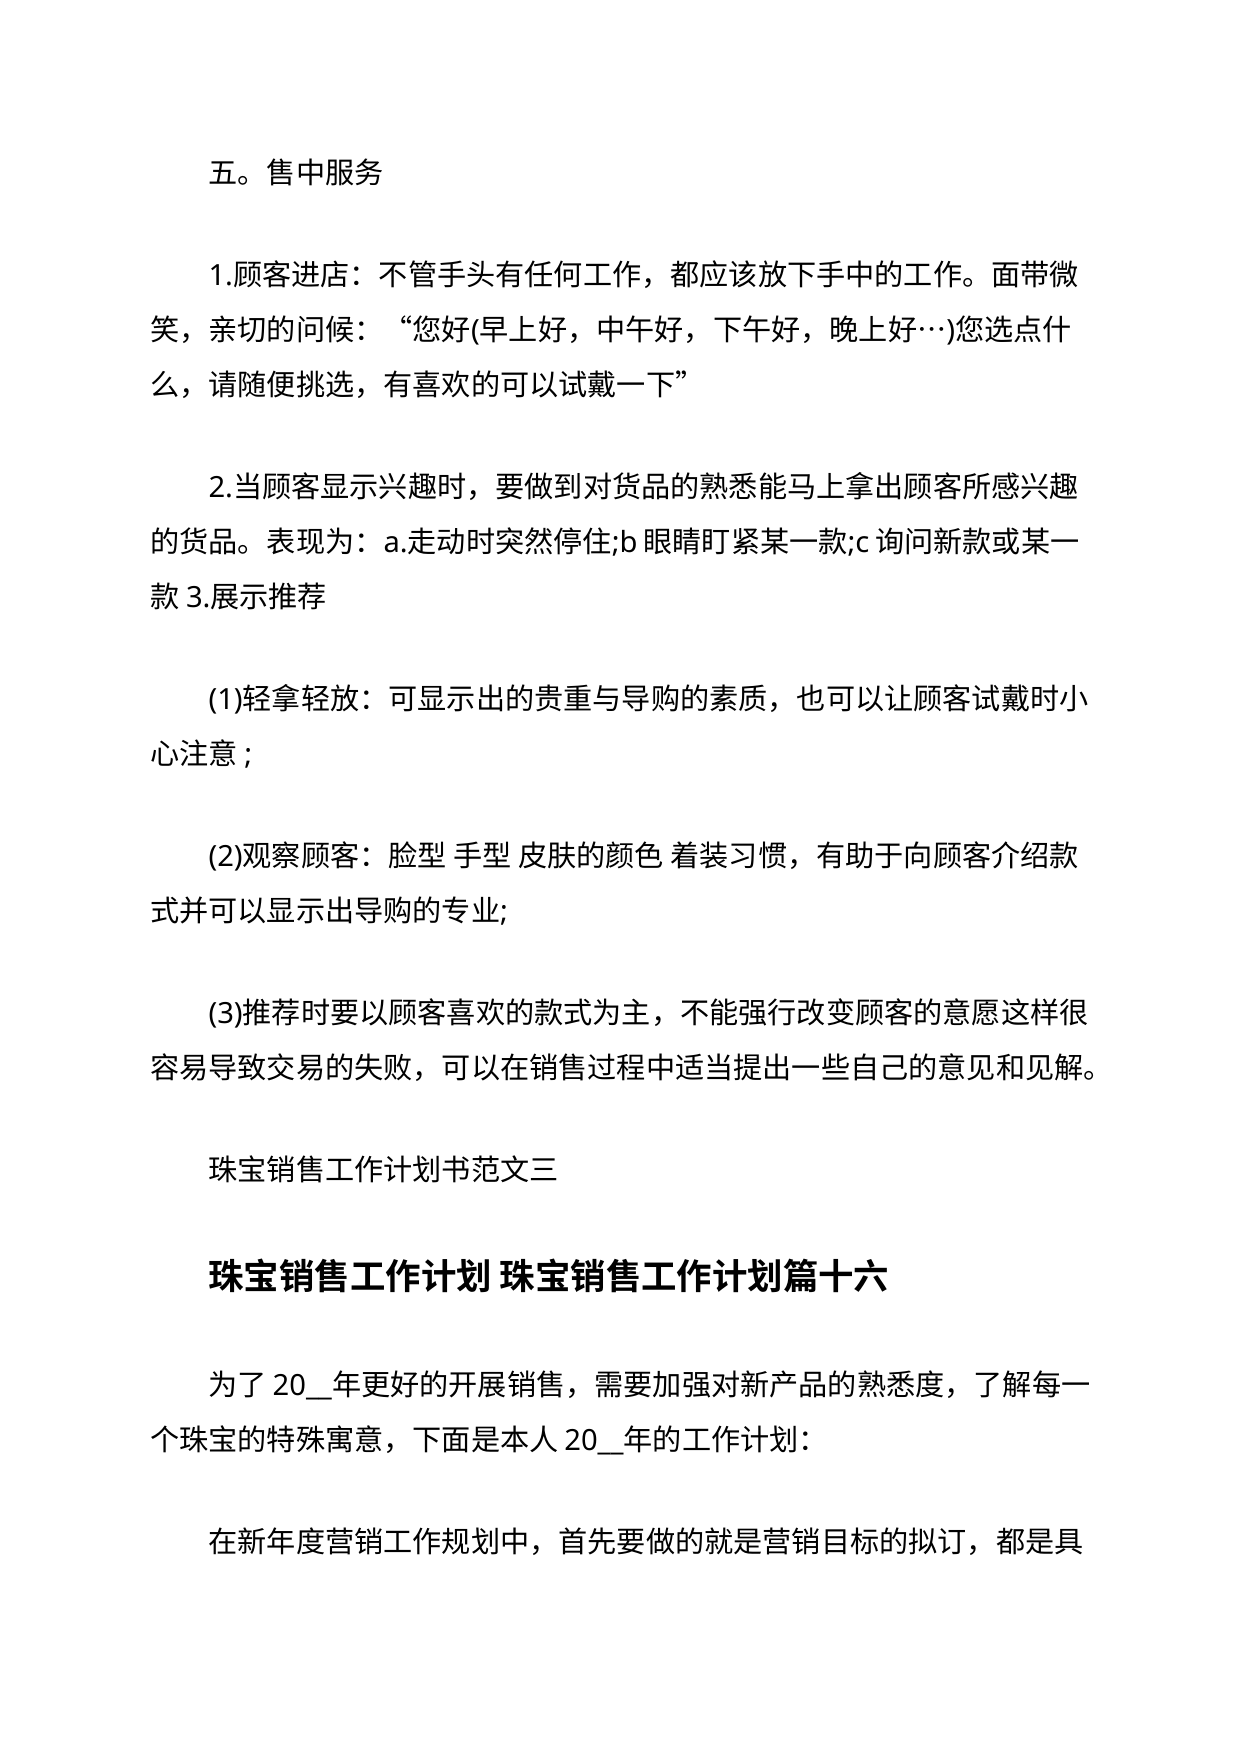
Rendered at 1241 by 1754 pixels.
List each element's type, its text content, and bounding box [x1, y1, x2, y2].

text 为了20__年更好的开展销售，需要加强对新产品的熟悉度，了解每一个珠宝的特殊寓意，下面是本人20__年的工作计划： [150, 1361, 1090, 1459]
text 五。售中服务 [150, 150, 1090, 192]
text (3)推荐时要以顾客喜欢的款式为主，不能强行改变顾客的意愿这样很容易导致交易的失败，可以在销售过程中适当提出一些自己的意见和见解。 [150, 989, 1090, 1087]
text 1.顾客进店：不管手头有任何工作，都应该放下手中的工作。面带微笑，亲切的问候：“您好(早上好，中午好，下午好，晚上好…)您选点什么，请随便挑选，有喜欢的可以试戴一下” [150, 252, 1090, 404]
text 珠宝销售工作计划 珠宝销售工作计划篇十六 [150, 1248, 1090, 1299]
text (1)轻拿轻放：可显示出的贵重与导购的素质，也可以让顾客试戴时小心注意 ; [150, 676, 1090, 773]
text (2)观察顾客：脸型 手型 皮肤的颜色 着装习惯，有助于向顾客介绍款式并可以显示出导购的专业; [150, 832, 1090, 930]
text 珠宝销售工作计划书范文三 [150, 1146, 1090, 1188]
text 2.当顾客显示兴趣时，要做到对货品的熟悉能马上拿出顾客所感兴趣的货品。表现为：a.走动时突然停住;b眼睛盯紧某一款;c询问新款或某一款 3.展示推荐 [150, 463, 1090, 616]
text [150, 1518, 1090, 1561]
